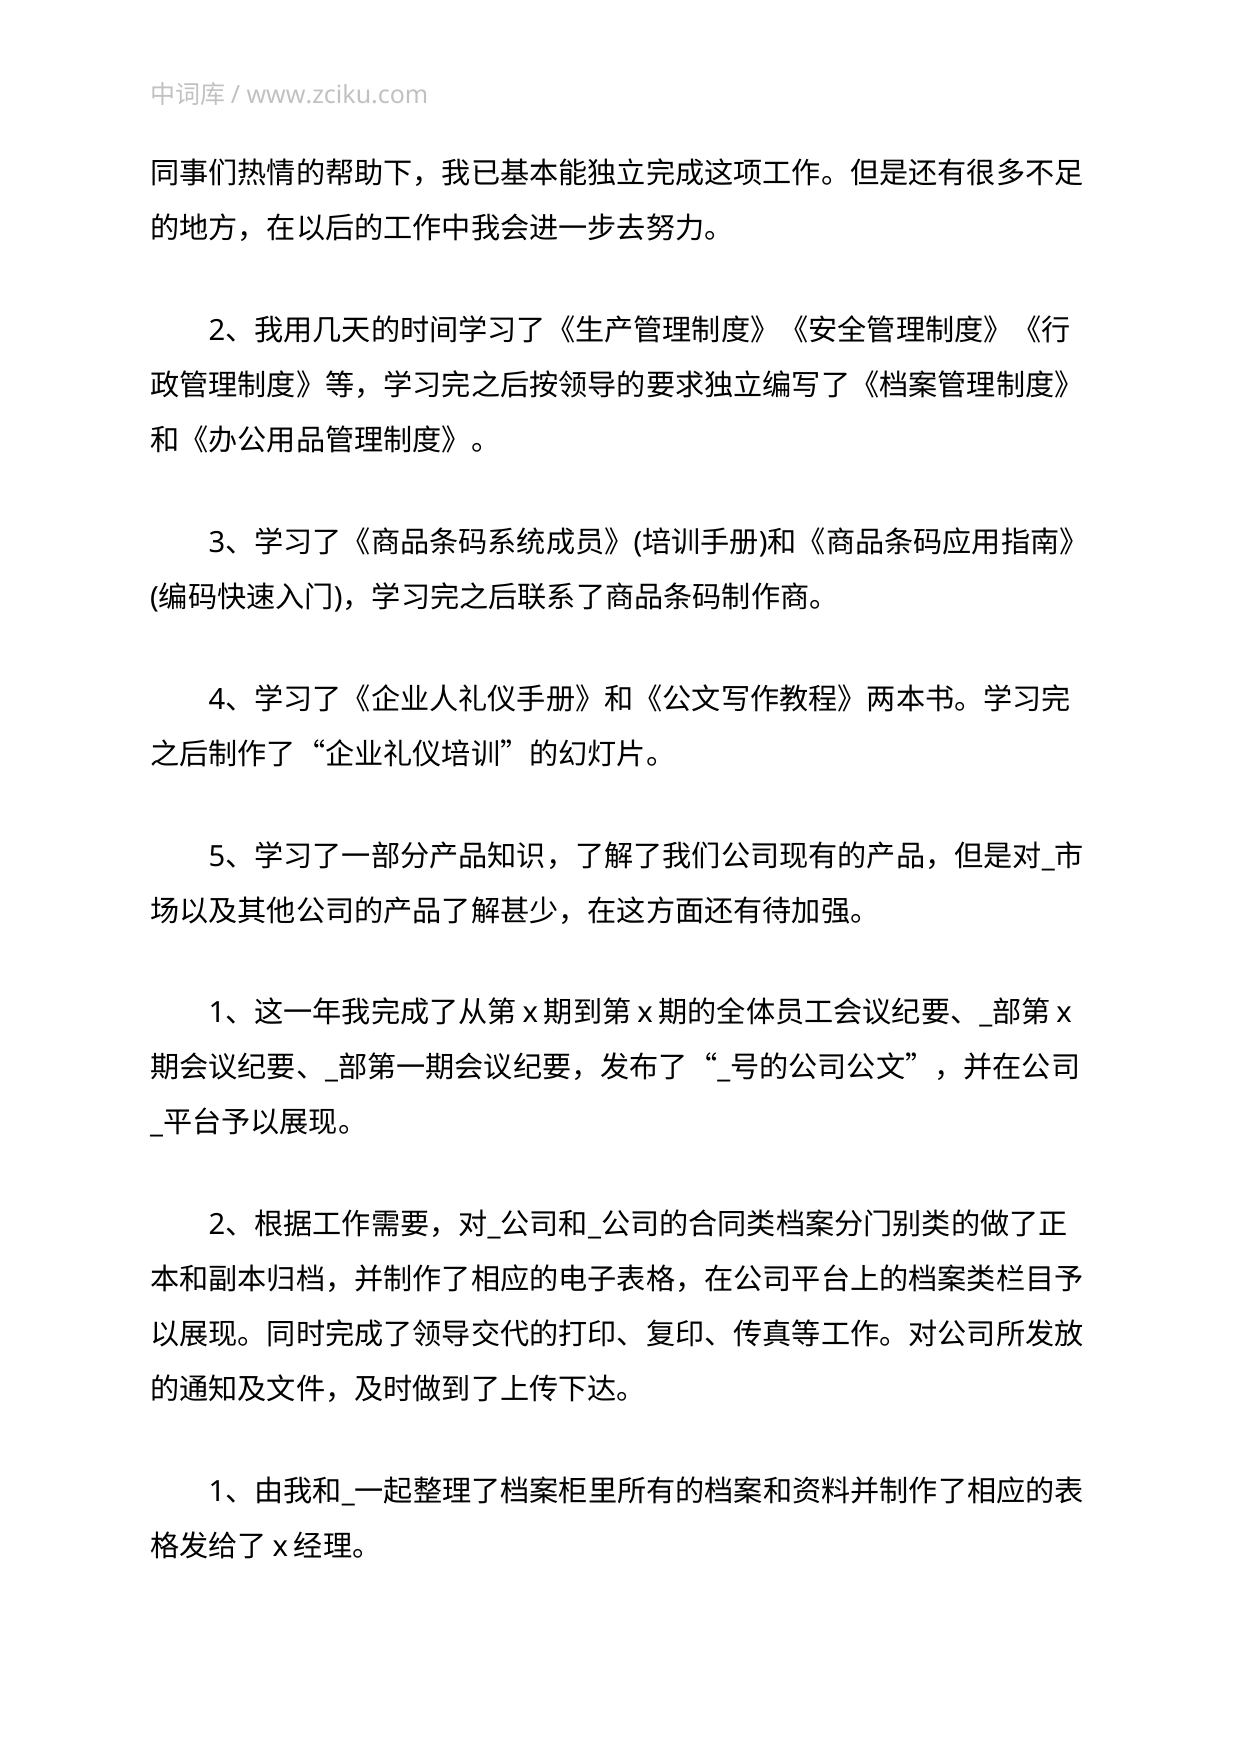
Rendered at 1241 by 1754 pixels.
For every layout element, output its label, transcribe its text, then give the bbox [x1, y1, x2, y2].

text 2、根据工作需要，对_公司和_公司的合同类档案分门别类的做了正本和副本归档，并制作了相应的电子表格，在公司平台上的档案类栏目予以展现。同时完成了领导交代的打印、复印、传真等工作。对公司所发放的通知及文件，及时做到了上传下达。 [150, 1201, 1090, 1408]
text 1、由我和_一起整理了档案柜里所有的档案和资料并制作了相应的表格发给了x经理。 [150, 1467, 1090, 1565]
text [150, 150, 1090, 247]
text 4、学习了《企业人礼仪手册》和《公文写作教程》两本书。学习完之后制作了“企业礼仪培训”的幻灯片。 [150, 675, 1090, 773]
text 5、学习了一部分产品知识，了解了我们公司现有的产品，但是对_市场以及其他公司的产品了解甚少，在这方面还有待加强。 [150, 832, 1090, 929]
text 2、我用几天的时间学习了《生产管理制度》《安全管理制度》《行政管理制度》等，学习完之后按领导的要求独立编写了《档案管理制度》和《办公用品管理制度》。 [150, 307, 1090, 459]
text 3、学习了《商品条码系统成员》(培训手册)和《商品条码应用指南》(编码快速入门)，学习完之后联系了商品条码制作商。 [150, 518, 1090, 616]
text 1、这一年我完成了从第x期到第x期的全体员工会议纪要、_部第x期会议纪要、_部第一期会议纪要，发布了“_号的公司公文”，并在公司_平台予以展现。 [150, 989, 1090, 1141]
